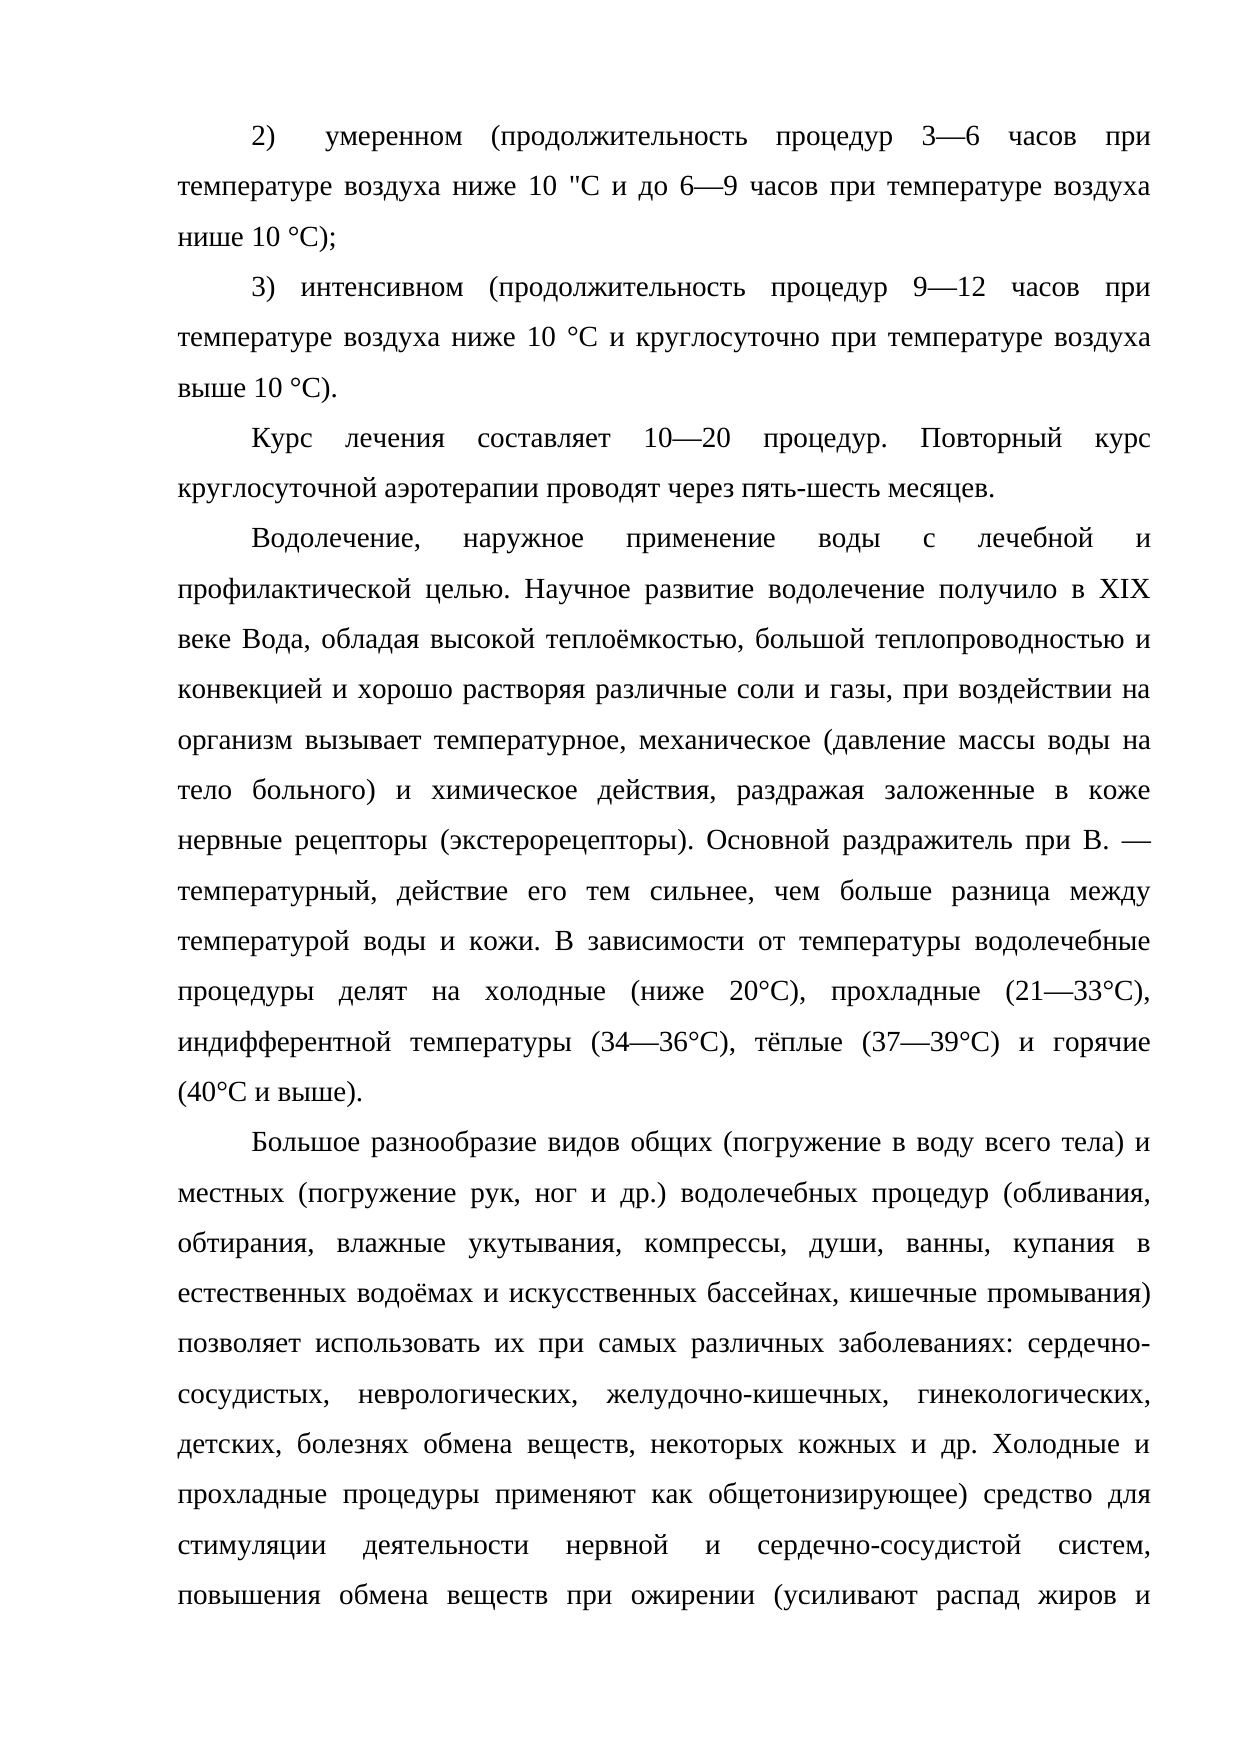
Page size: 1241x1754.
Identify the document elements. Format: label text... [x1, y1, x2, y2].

text 2) умеренном (продолжительность процедур 3—6 часов при температуре воздуха ниже 10 "С и до 6—9 часов при температуре воздуха нише 10 °С); [177, 118, 1152, 252]
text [177, 1124, 1152, 1611]
text Водолечение, наружное применение воды с лечебной и профилактической целью. Научное развитие водолечение получило в XIX веке Вода, обладая высокой теплоёмкостью, большой теплопроводностью и конвекцией и хорошо растворяя различные соли и газы, при воздействии на организм вызывает температурное, механическое (давление массы воды на тело больного) и химическое действия, раздражая заложенные в коже нервные рецепторы (экстерорецепторы). Основной раздражитель при В. — температурный, действие его тем сильнее, чем больше разница между температурой воды и кожи. В зависимости от температуры водолечебные процедуры делят на холодные (ниже 20°С), прохладные (21—33°С), индифферентной температуры (34—36°С), тёплые (37—39°С) и горячие (40°С и выше). [177, 521, 1152, 1108]
text Курс лечения составляет 10—20 процедур. Повторный курс круглосуточной аэротерапии проводят через пять-шесть месяцев. [177, 420, 1152, 504]
text 3) интенсивном (продолжительность процедур 9—12 часов при температуре воздуха ниже 10 °С и круглосуточно при температуре воздуха выше 10 °С). [177, 269, 1152, 403]
